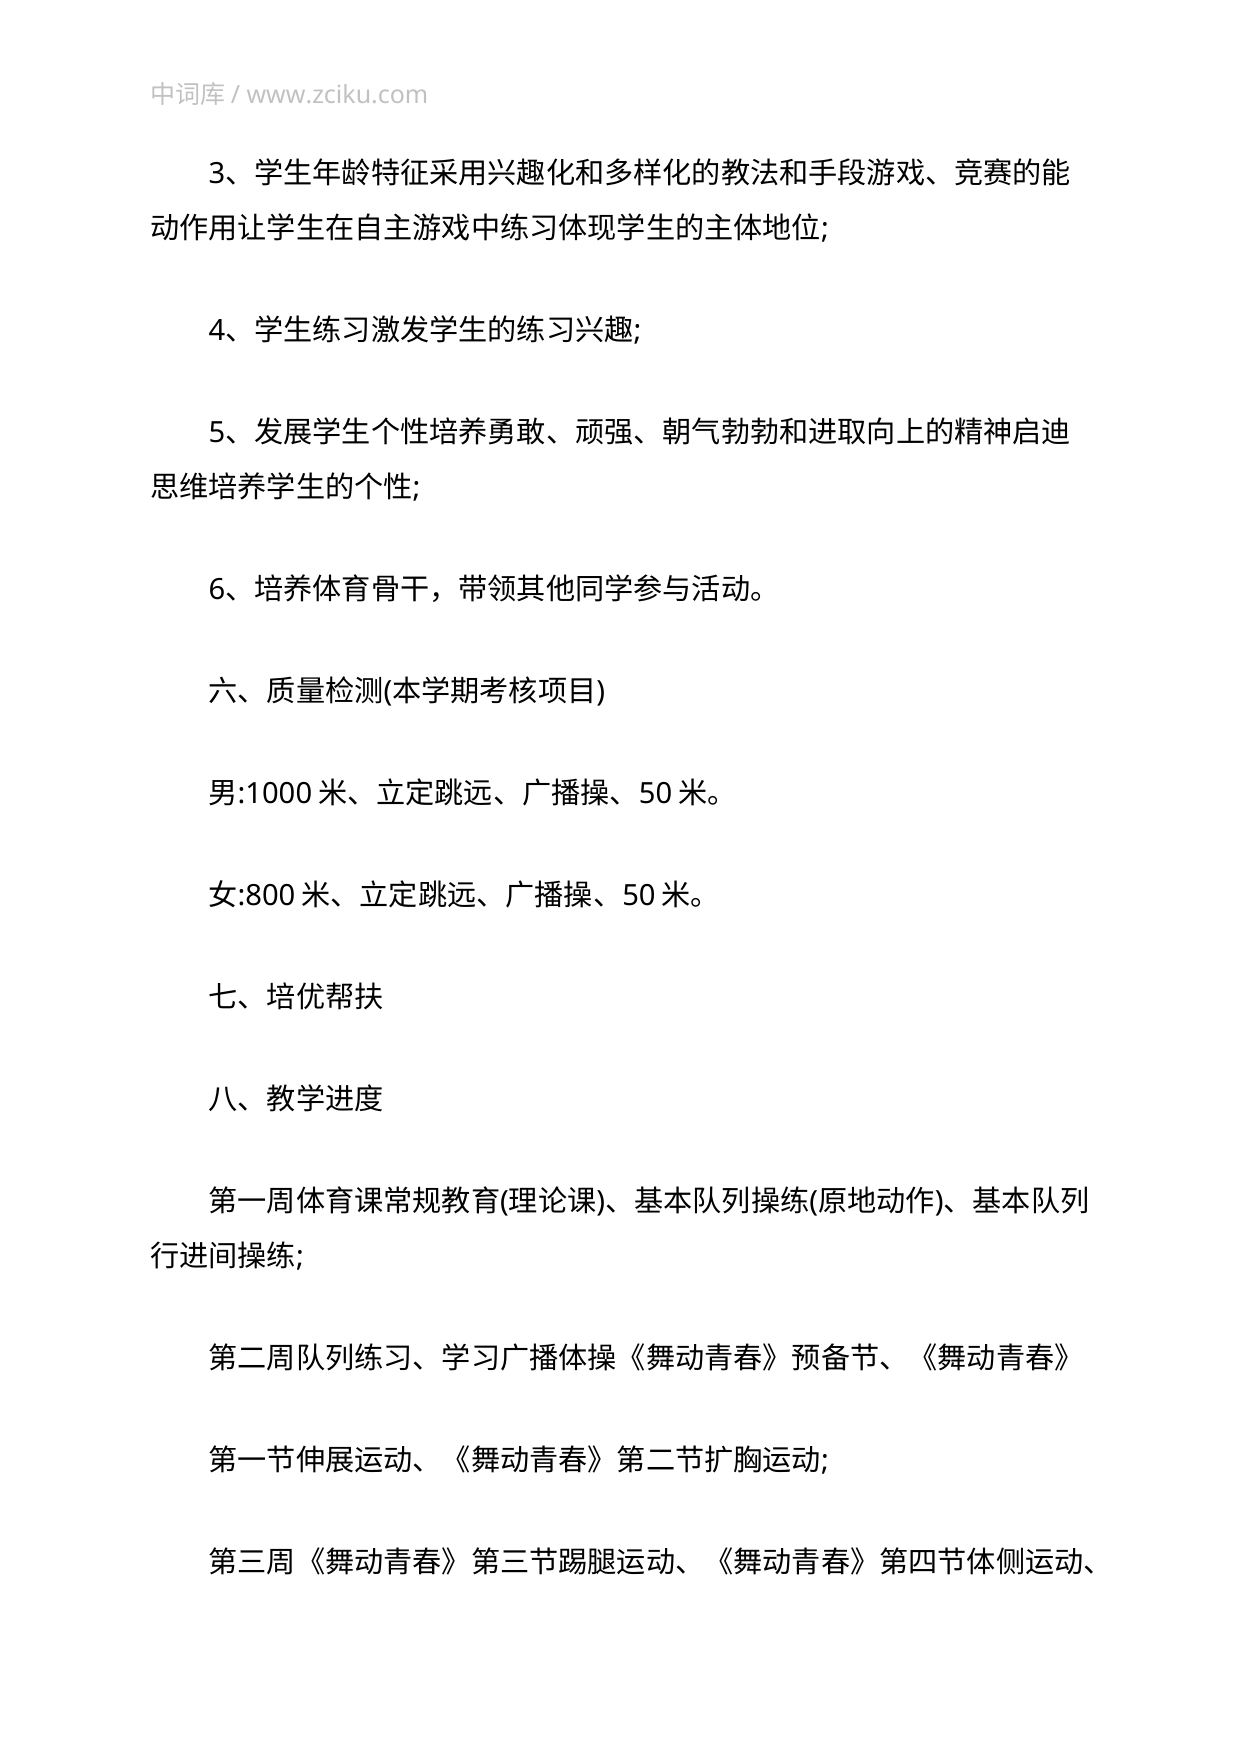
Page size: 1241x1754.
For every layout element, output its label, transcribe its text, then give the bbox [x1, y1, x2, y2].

text 六、质量检测(本学期考核项目) [150, 668, 1090, 710]
text 八、教学进度 [150, 1076, 1090, 1118]
text 4、学生练习激发学生的练习兴趣; [150, 307, 1090, 349]
text 男:1000米、立定跳远、广播操、50米。 [150, 770, 1090, 812]
text 第一周体育课常规教育(理论课)、基本队列操练(原地动作)、基本队列行进间操练; [150, 1177, 1090, 1275]
text 3、学生年龄特征采用兴趣化和多样化的教法和手段游戏、竞赛的能动作用让学生在自主游戏中练习体现学生的主体地位; [150, 150, 1090, 247]
text 七、培优帮扶 [150, 974, 1090, 1016]
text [150, 1538, 1090, 1580]
text 6、培养体育骨干，带领其他同学参与活动。 [150, 566, 1090, 608]
text 女:800米、立定跳远、广播操、50米。 [150, 872, 1090, 914]
text 第二周队列练习、学习广播体操《舞动青春》预备节、《舞动青春》 [150, 1334, 1090, 1377]
text 第一节伸展运动、《舞动青春》第二节扩胸运动; [150, 1436, 1090, 1478]
text 5、发展学生个性培养勇敢、顽强、朝气勃勃和进取向上的精神启迪思维培养学生的个性; [150, 409, 1090, 506]
